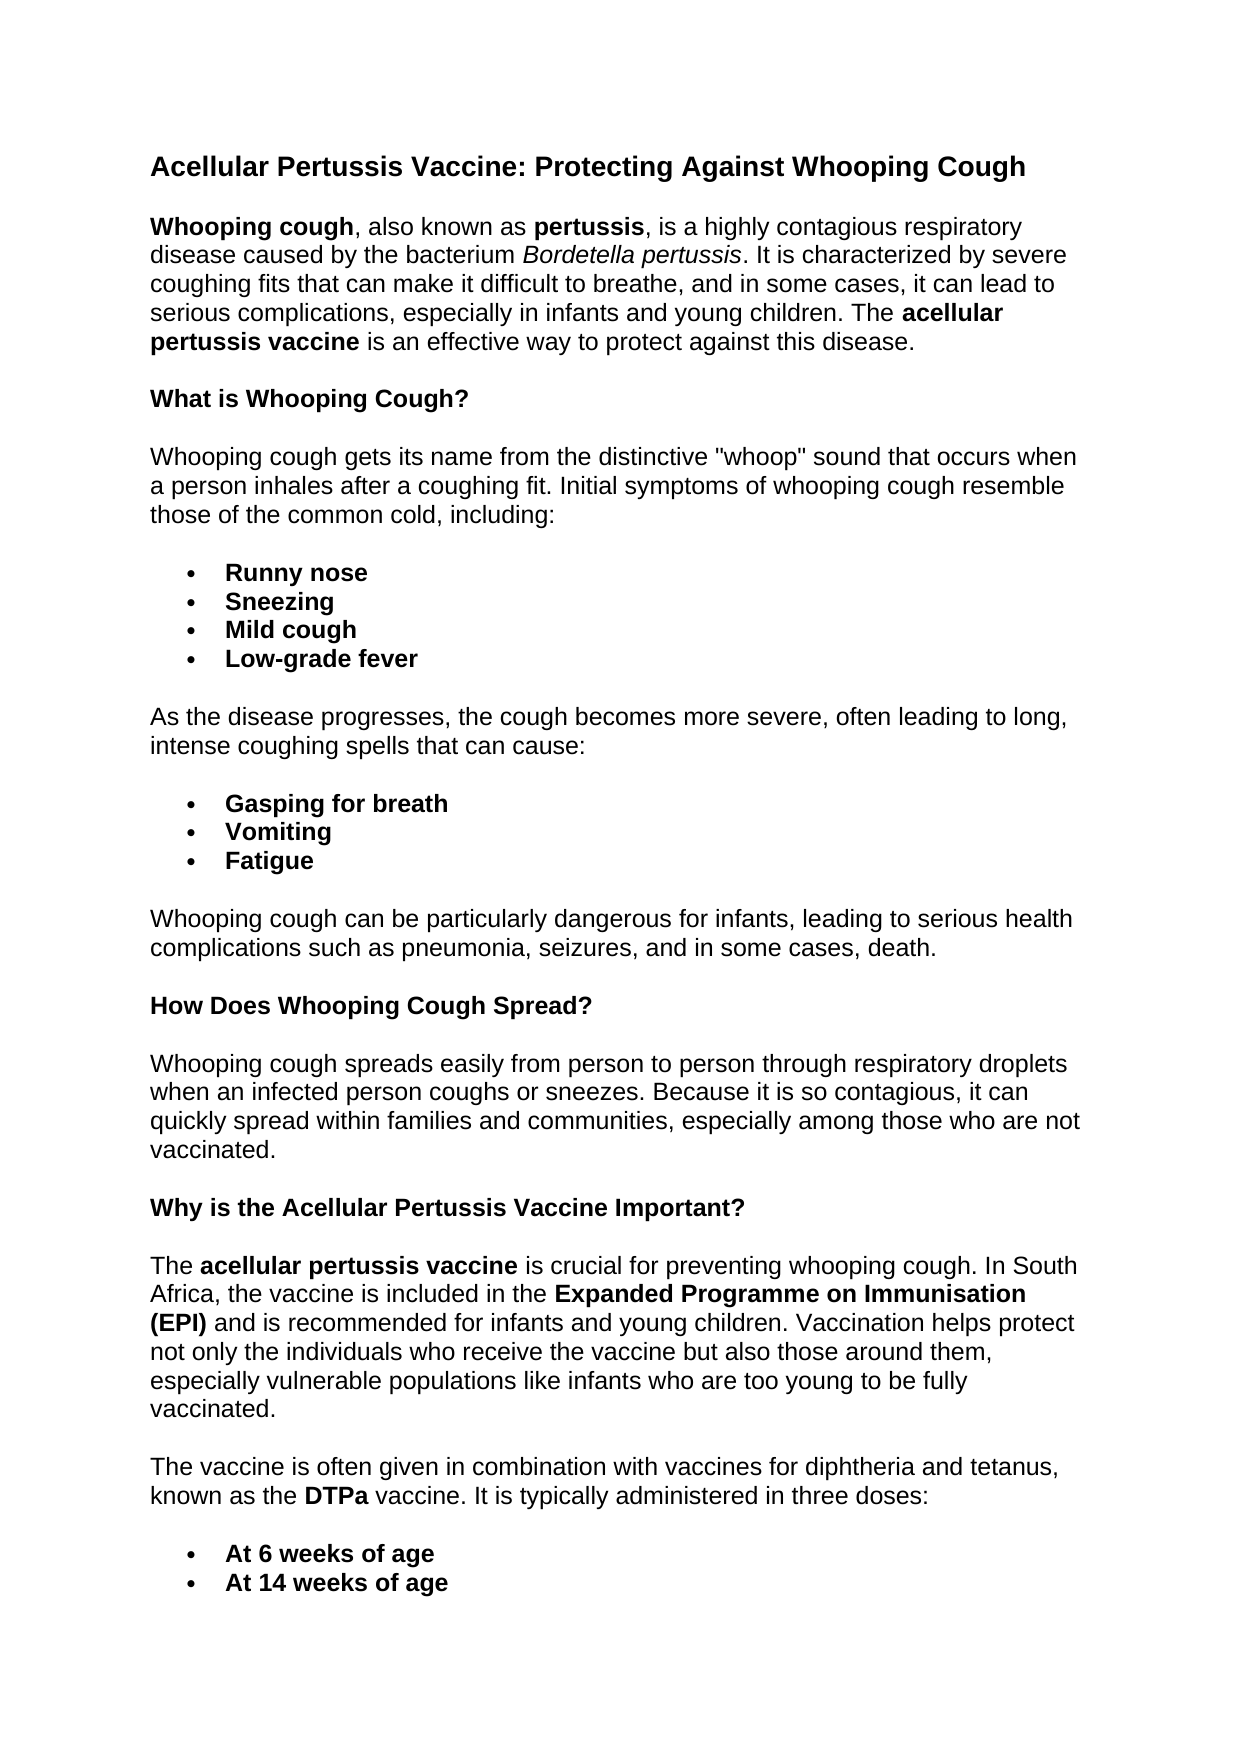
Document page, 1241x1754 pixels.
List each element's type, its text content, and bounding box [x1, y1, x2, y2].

list Runny nose [187, 558, 1090, 587]
list Fatigue [187, 846, 1090, 875]
text Whooping cough spreads easily from person to person through respiratory droplets when an infected person coughs or sneezes. Because it is so contagious, it can quickly spread within families and communities, especially among those who are not vaccinated. [150, 1049, 1090, 1164]
text Whooping cough, also known as pertussis, is a highly contagious respiratory disease caused by the bacterium Bordetella pertussis. It is characterized by severe coughing fits that can make it difficult to breathe, and in some cases, it can lead to serious complications, especially in infants and young children. The acellular pertussis vaccine is an effective way to protect against this disease. [150, 212, 1090, 355]
list Sneezing [187, 587, 1090, 615]
text The acellular pertussis vaccine is crucial for preventing whooping cough. In South Africa, the vaccine is included in the Expanded Programme on Immunisation (EPI) and is recommended for infants and young children. Vaccination helps protect not only the individuals who receive the vaccine but also those around them, especially vulnerable populations like infants who are too young to be fully vaccinated. [150, 1251, 1090, 1423]
list Mild cough [187, 615, 1090, 644]
text Whooping cough can be particularly dangerous for infants, leading to serious health complications such as pneumonia, seizures, and in some cases, death. [150, 904, 1090, 962]
text How Does Whooping Cough Spread? [150, 991, 1090, 1019]
list Gasping for breath [187, 789, 1090, 817]
text Acellular Pertussis Vaccine: Protecting Against Whooping Cough [150, 150, 1090, 182]
list Vomiting [187, 817, 1090, 846]
text As the disease progresses, the cough becomes more severe, often leading to long, intense coughing spells that can cause: [150, 702, 1090, 759]
list Low-grade fever [187, 644, 1090, 673]
text Why is the Acellular Pertussis Vaccine Important? [150, 1193, 1090, 1222]
list At 6 weeks of age [187, 1539, 1090, 1568]
text What is Whooping Cough? [150, 384, 1090, 413]
text The vaccine is often given in combination with vaccines for diphtheria and tetanus, known as the DTPa vaccine. It is typically administered in three doses: [150, 1452, 1090, 1510]
list At 14 weeks of age [187, 1568, 1090, 1597]
text Whooping cough gets its name from the distinctive "whoop" sound that occurs when a person inhales after a coughing fit. Initial symptoms of whooping cough resemble those of the common cold, including: [150, 442, 1090, 529]
